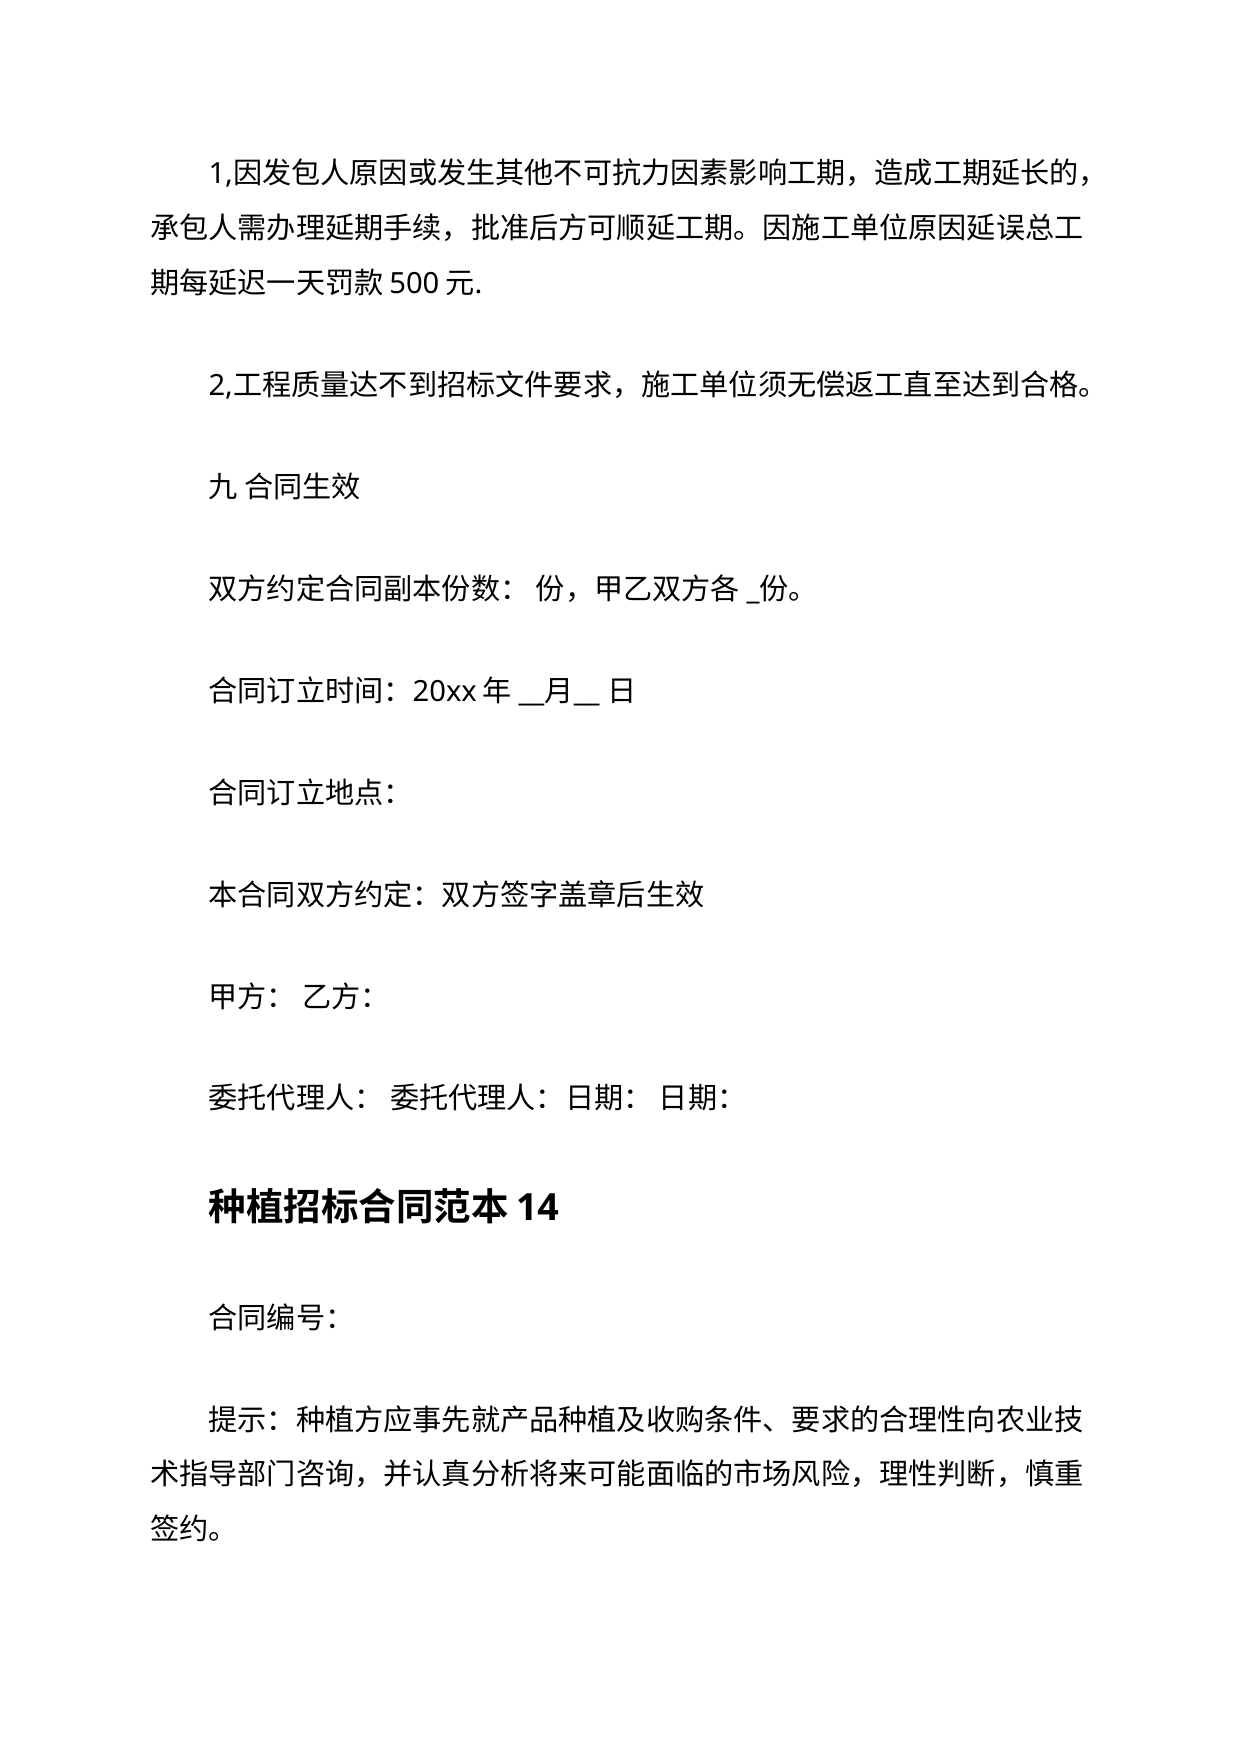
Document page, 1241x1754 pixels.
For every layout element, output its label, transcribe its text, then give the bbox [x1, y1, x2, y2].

text 合同订立时间：20xx年 __月__ 日 [150, 668, 1090, 710]
text 委托代理人： 委托代理人：日期： 日期： [150, 1075, 1090, 1117]
text 合同订立地点： [150, 769, 1090, 812]
text 九 合同生效 [150, 464, 1090, 506]
text 种植招标合同范本14 [150, 1177, 1090, 1231]
text 双方约定合同副本份数： 份，甲乙双方各 _份。 [150, 566, 1090, 608]
text 提示：种植方应事先就产品种植及收购条件、要求的合理性向农业技术指导部门咨询，并认真分析将来可能面临的市场风险，理性判断，慎重签约。 [150, 1396, 1090, 1548]
text 甲方： 乙方： [150, 973, 1090, 1015]
text 合同编号： [150, 1294, 1090, 1337]
text 本合同双方约定：双方签字盖章后生效 [150, 871, 1090, 914]
text 2,工程质量达不到招标文件要求，施工单位须无偿返工直至达到合格。 [150, 362, 1090, 404]
text 1,因发包人原因或发生其他不可抗力因素影响工期，造成工期延长的，承包人需办理延期手续，批准后方可顺延工期。因施工单位原因延误总工期每延迟一天罚款500元. [150, 150, 1090, 302]
